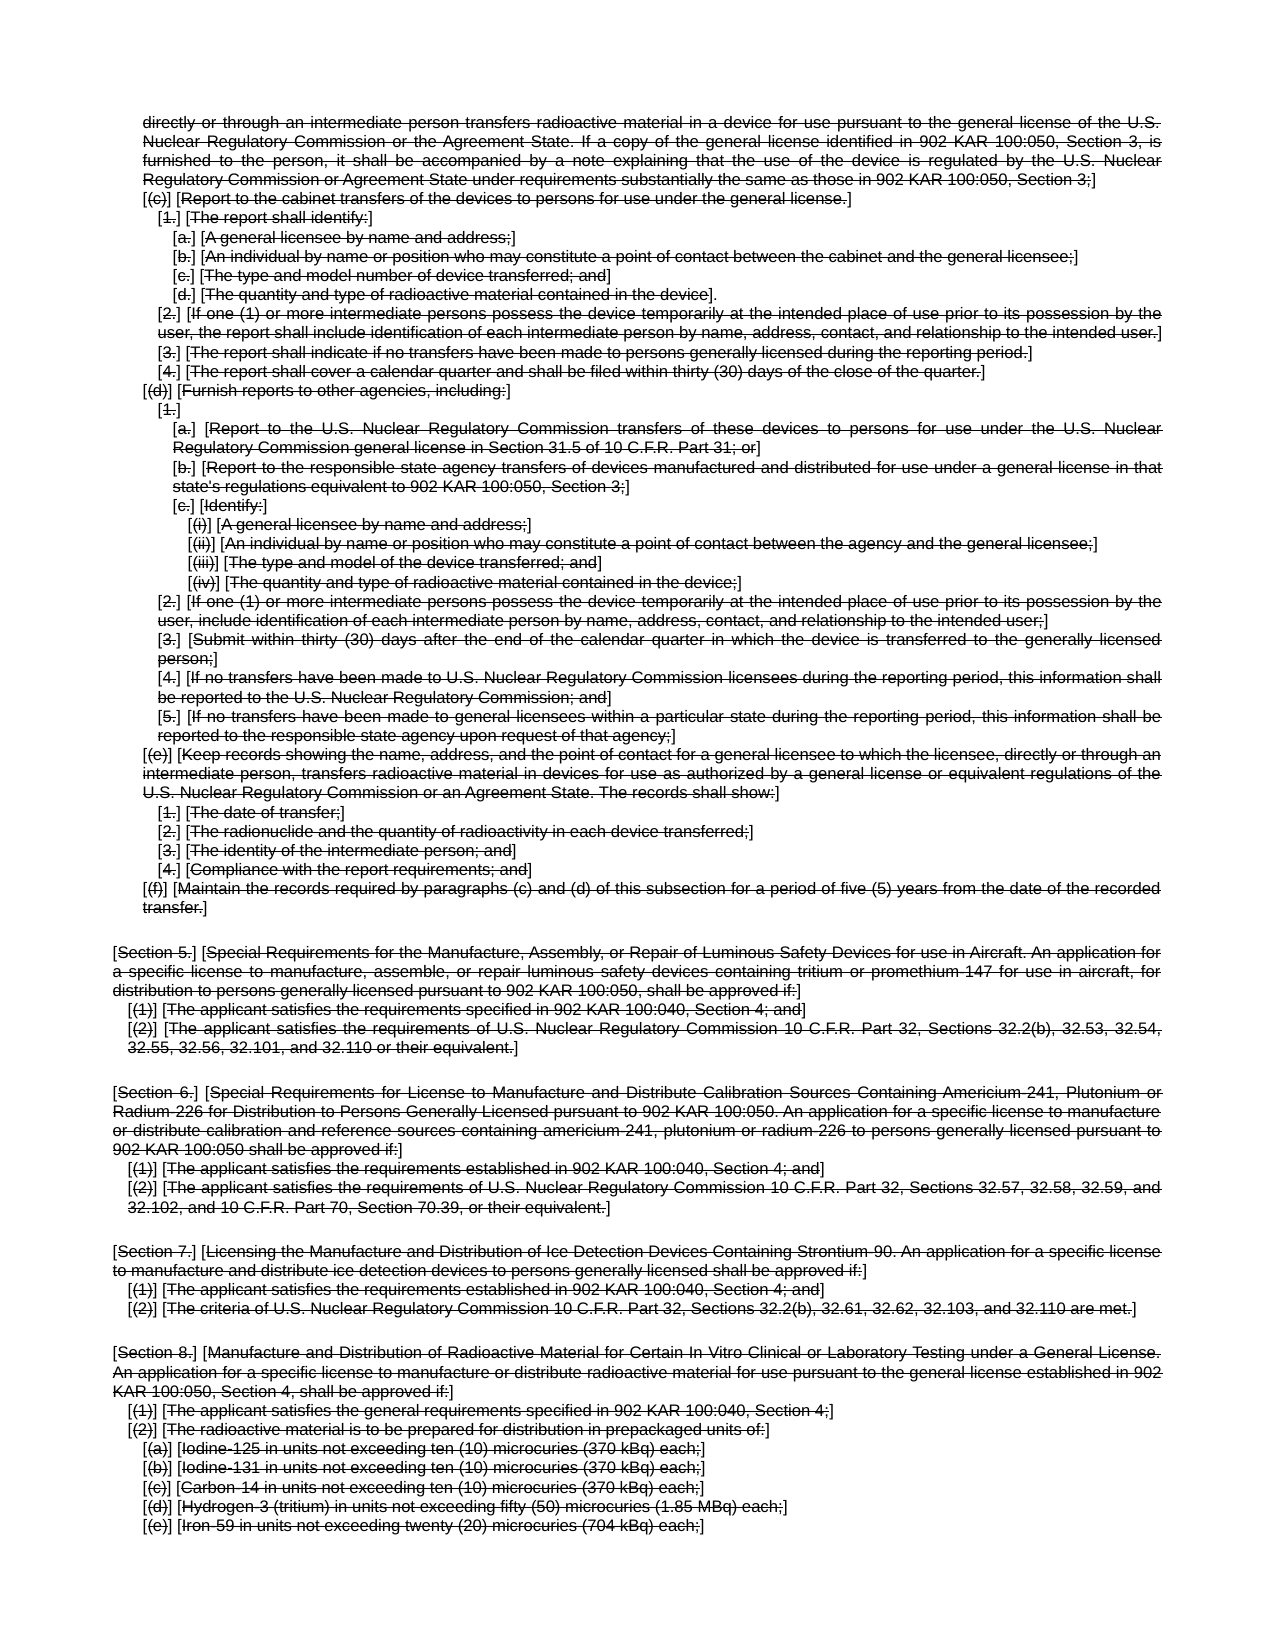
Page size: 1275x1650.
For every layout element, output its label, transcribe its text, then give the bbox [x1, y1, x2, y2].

text [Section 7.] [Licensing the Manufacture and Distribution of Ice Detection Devices Containing Strontium-90. An application for a specific license to manufacture and distribute ice detection devices to persons generally licensed shall be approved if:] [112, 1242, 1162, 1280]
text [(e)] [Keep records showing the name, address, and the point of contact for a general licensee to which the licensee, directly or through an intermediate person, transfers radioactive material in devices for use as authorized by a general license or equivalent regulations of the U.S. Nuclear Regulatory Commission or an Agreement State. The records shall show:] [142, 745, 1162, 775]
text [142, 112, 1162, 142]
text [Section 8.] [Manufacture and Distribution of Radioactive Material for Certain In Vitro Clinical or Laboratory Testing under a General License. An application for a specific license to manufacture or distribute radioactive material for use pursuant to the general license established in 902 KAR 100:050, Section 4, shall be approved if:] [112, 1374, 1162, 1401]
text [2.] [If one (1) or more intermediate persons possess the device temporarily at the intended place of use prior to its possession by the user, include identification of each intermediate person by name, address, contact, and relationship to the intended user;] [157, 592, 1162, 630]
text [(c)] [Report to the cabinet transfers of the devices to persons for use under the general license.] [142, 189, 1162, 208]
text [(c)] [Carbon-14 in units not exceeding ten (10) microcuries (370 kBq) each;] [142, 1477, 1162, 1497]
text [(2)] [The applicant satisfies the requirements of U.S. Nuclear Regulatory Commission 10 C.F.R. Part 32, Sections 32.2(b), 32.53, 32.54, 32.55, 32.56, 32.101, and 32.110 or their equivalent.] [127, 1019, 1162, 1057]
text [(i)] [A general licensee by name and address;] [187, 515, 1162, 534]
text [Section 8.] [Manufacture and Distribution of Radioactive Material for Certain In Vitro Clinical or Laboratory Testing under a General License. An application for a specific license to manufacture or distribute radioactive material for use pursuant to the general license established in 902 KAR 100:050, Section 4, shall be approved if:] [112, 1343, 1162, 1373]
text [5.] [If no transfers have been made to general licensees within a particular state during the reporting period, this information shall be reported to the responsible state agency upon request of that agency;] [157, 707, 1162, 745]
text [(a)] [Iodine-125 in units not exceeding ten (10) microcuries (370 kBq) each;] [142, 1439, 1162, 1458]
text [(2)] [The applicant satisfies the requirements of U.S. Nuclear Regulatory Commission 10 C.F.R. Part 32, Sections 32.57, 32.58, 32.59, and 32.102, and 10 C.F.R. Part 70, Section 70.39, or their equivalent.] [127, 1178, 1162, 1217]
text [b.] [Report to the responsible state agency transfers of devices manufactured and distributed for use under a general license in that state's regulations equivalent to 902 KAR 100:050, Section 3;] [172, 457, 1162, 496]
text [a.] [Report to the U.S. Nuclear Regulatory Commission transfers of these devices to persons for use under the U.S. Nuclear Regulatory Commission general license in Section 31.5 of 10 C.F.R. Part 31; or] [172, 419, 1162, 457]
text [(d)] [Hydrogen-3 (tritium) in units not exceeding fifty (50) microcuries (1.85 MBq) each;] [142, 1497, 1162, 1516]
text [1.] [The report shall identify:] [157, 208, 1162, 227]
text [Section 6.] [Special Requirements for License to Manufacture and Distribute Calibration Sources Containing Americium-241, Plutonium or Radium-226 for Distribution to Persons Generally Licensed pursuant to 902 KAR 100:050. An application for a specific license to manufacture or distribute calibration and reference sources containing americium-241, plutonium or radium-226 to persons generally licensed pursuant to 902 KAR 100:050 shall be approved if:] [112, 1132, 1162, 1159]
text [Section 6.] [Special Requirements for License to Manufacture and Distribute Calibration Sources Containing Americium-241, Plutonium or Radium-226 for Distribution to Persons Generally Licensed pursuant to 902 KAR 100:050. An application for a specific license to manufacture or distribute calibration and reference sources containing americium-241, plutonium or radium-226 to persons generally licensed pursuant to 902 KAR 100:050 shall be approved if:] [112, 1082, 1162, 1131]
text [(1)] [The applicant satisfies the requirements established in 902 KAR 100:040, Section 4; and] [127, 1159, 1162, 1178]
text [c.] [Identify:] [172, 496, 1162, 515]
text [(ii)] [An individual by name or position who may constitute a point of contact between the agency and the general licensee;] [187, 534, 1162, 553]
text [(f)] [Maintain the records required by paragraphs (c) and (d) of this subsection for a period of five (5) years from the date of the recorded transfer.] [142, 879, 1162, 917]
text [(e)] [Iron-59 in units not exceeding twenty (20) microcuries (704 kBq) each;] [142, 1516, 1162, 1535]
text [2.] [If one (1) or more intermediate persons possess the device temporarily at the intended place of use prior to its possession by the user, the report shall include identification of each intermediate person by name, address, contact, and relationship to the intended user.] [157, 304, 1162, 342]
text [3.] [The identity of the intermediate person; and] [157, 841, 1162, 860]
text [b.] [An individual by name or position who may constitute a point of contact between the cabinet and the general licensee;] [172, 247, 1162, 266]
text [3.] [The report shall indicate if no transfers have been made to persons generally licensed during the reporting period.] [157, 342, 1162, 362]
text [4.] [If no transfers have been made to U.S. Nuclear Regulatory Commission licensees during the reporting period, this information shall be reported to the U.S. Nuclear Regulatory Commission; and] [157, 668, 1162, 707]
text [d.] [The quantity and type of radioactive material contained in the device]. [172, 285, 1162, 304]
text [1.] [The date of transfer;] [157, 802, 1162, 822]
text [(iii)] [The type and model of the device transferred; and] [187, 553, 1162, 572]
text [4.] [The report shall cover a calendar quarter and shall be filed within thirty (30) days of the close of the quarter.] [157, 362, 1162, 381]
text [(1)] [The applicant satisfies the general requirements specified in 902 KAR 100:040, Section 4;] [127, 1401, 1162, 1420]
text [a.] [A general licensee by name and address;] [172, 227, 1162, 247]
text [(e)] [Keep records showing the name, address, and the point of contact for a general licensee to which the licensee, directly or through an intermediate person, transfers radioactive material in devices for use as authorized by a general license or equivalent regulations of the U.S. Nuclear Regulatory Commission or an Agreement State. The records shall show:] [142, 776, 1162, 802]
text [(2)] [The radioactive material is to be prepared for distribution in prepackaged units of:] [127, 1420, 1162, 1439]
text [(1)] [The applicant satisfies the requirements established in 902 KAR 100:040, Section 4; and] [127, 1280, 1162, 1299]
text [(1)] [The applicant satisfies the requirements specified in 902 KAR 100:040, Section 4; and] [127, 1000, 1162, 1019]
text [(iv)] [The quantity and type of radioactive material contained in the device;] [187, 572, 1162, 592]
text [3.] [Submit within thirty (30) days after the end of the calendar quarter in which the device is transferred to the generally licensed person;] [157, 630, 1162, 668]
text [1.] [157, 400, 1162, 419]
text [(b)] [Iodine-131 in units not exceeding ten (10) microcuries (370 kBq) each;] [142, 1458, 1162, 1477]
text [(2)] [The criteria of U.S. Nuclear Regulatory Commission 10 C.F.R. Part 32, Sections 32.2(b), 32.61, 32.62, 32.103, and 32.110 are met.] [127, 1299, 1162, 1318]
text [c.] [The type and model number of device transferred; and] [172, 266, 1162, 285]
text [2.] [The radionuclide and the quantity of radioactivity in each device transferred;] [157, 822, 1162, 841]
text [Section 5.] [Special Requirements for the Manufacture, Assembly, or Repair of Luminous Safety Devices for use in Aircraft. An application for a specific license to manufacture, assemble, or repair luminous safety devices containing tritium or promethium-147 for use in aircraft, for distribution to persons generally licensed pursuant to 902 KAR 100:050, shall be approved if:] [112, 942, 1162, 1000]
text [(d)] [Furnish reports to other agencies, including:] [142, 381, 1162, 400]
text [4.] [Compliance with the report requirements; and] [157, 860, 1162, 879]
